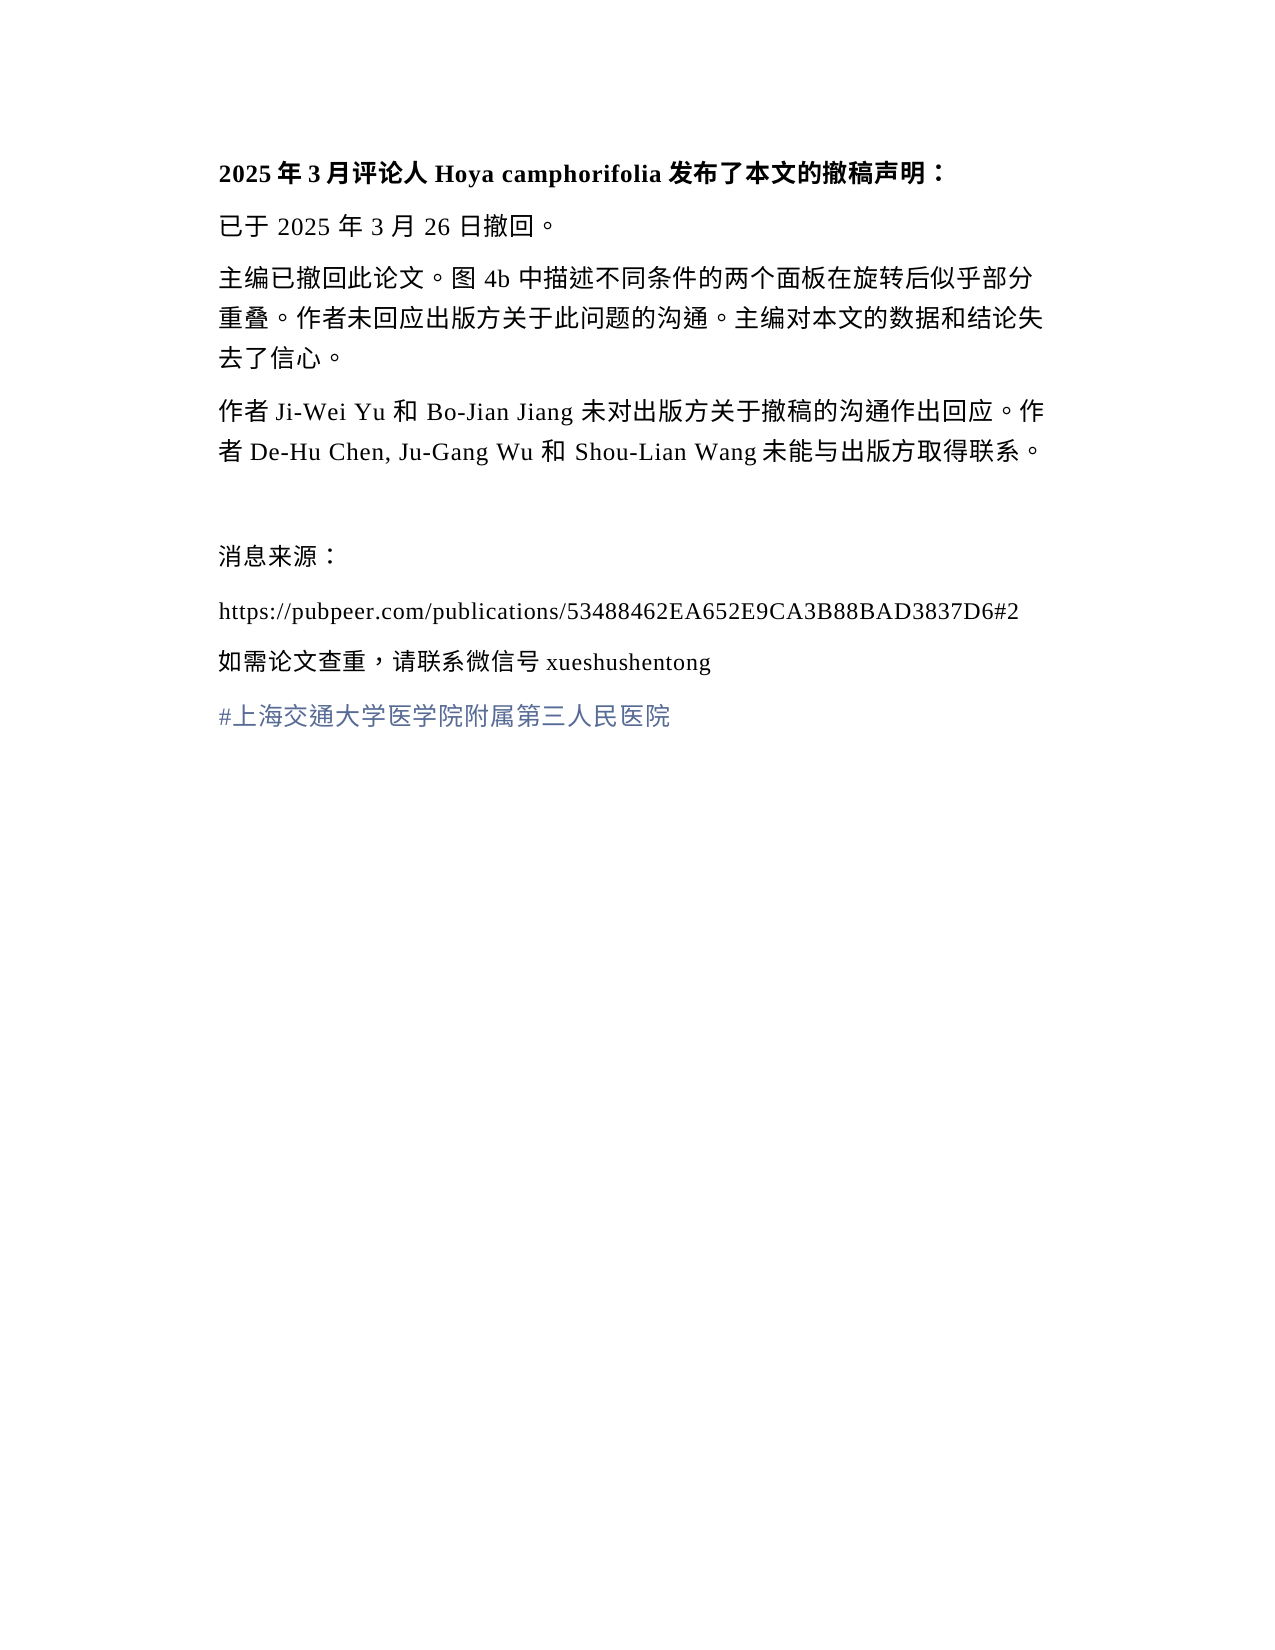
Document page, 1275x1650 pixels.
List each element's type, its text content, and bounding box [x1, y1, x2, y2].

text #上海交通大学医学院附属第三人民医院 [219, 693, 1056, 733]
text 2025年3月评论人Hoya camphorifolia发布了本文的撤稿声明： [219, 150, 1056, 190]
text 主编已撤回此论文。图 4b 中描述不同条件的两个面板在旋转后似乎部分重叠。作者未回应出版方关于此问题的沟通。主编对本文的数据和结论失去了信心。 [219, 255, 1056, 375]
text 消息来源： [219, 532, 1056, 572]
text https://pubpeer.com/publications/53488462EA652E9CA3B88BAD3837D6#2 [219, 585, 1056, 625]
text 作者Ji-Wei Yu 和 Bo-Jian Jiang 未对出版方关于撤稿的沟通作出回应。作者De-Hu Chen, Ju-Gang Wu 和 Shou-Lian Wang未能与出版方取得联系。 [219, 387, 1056, 467]
text 已于 2025 年 3 月 26 日撤回。 [219, 202, 1056, 242]
text 如需论文查重，请联系微信号xueshushentong [219, 637, 1056, 677]
